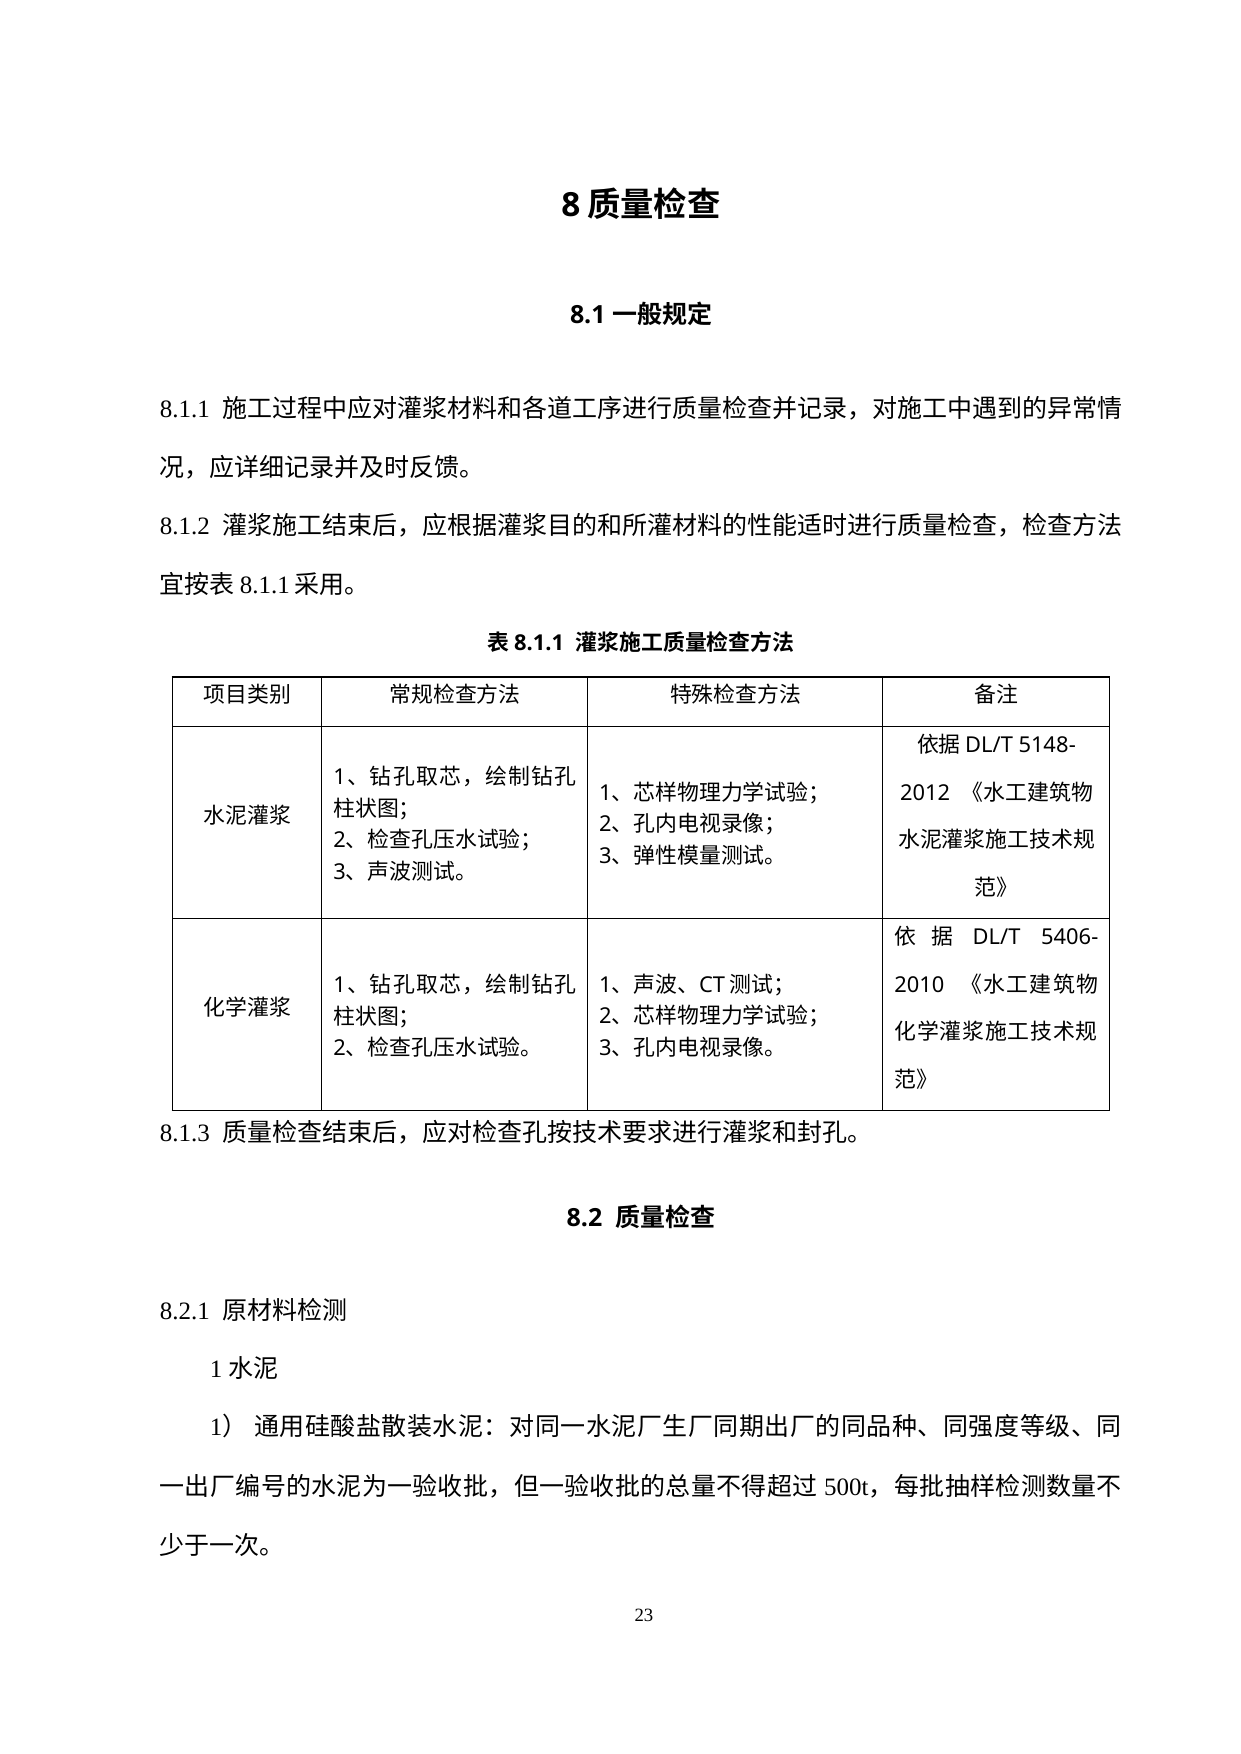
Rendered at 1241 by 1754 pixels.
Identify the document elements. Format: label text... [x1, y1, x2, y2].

text 8.1.1 施工过程中应对灌浆材料和各道工序进行质量检查并记录，对施工中遇到的异常情况，应详细记录并及时反馈。 [159, 386, 1122, 486]
table_cell 1、声波、CT测试； 2、芯样物理力学试验； 3、孔内电视录像。 [588, 919, 882, 1110]
text 8.1.2 灌浆施工结束后，应根据灌浆目的和所灌材料的性能适时进行质量检查，检查方法宜按表8.1.1采用。 [159, 504, 1122, 603]
text 表8.1.1 灌浆施工质量检查方法 [159, 621, 1122, 661]
text 1 水泥 [159, 1347, 1122, 1387]
text 8.2.1 原材料检测 [159, 1289, 1122, 1329]
subtitle 8.2 质量检查 [159, 1196, 1122, 1236]
subtitle 8.1 一般规定 [159, 293, 1122, 333]
table_cell 1、芯样物理力学试验； 2、孔内电视录像； 3、弹性模量测试。 [588, 727, 882, 918]
table_header 常规检查方法 [322, 678, 587, 726]
table_cell 1、钻孔取芯，绘制钻孔柱状图； 2、检查孔压水试验； 3、声波测试。 [322, 727, 587, 918]
table_cell 依据DL/T 5406-2010 《水工建筑物化学灌浆施工技术规范》 [883, 919, 1109, 1110]
text 1） 通用硅酸盐散装水泥：对同一水泥厂生厂同期出厂的同品种、同强度等级、同一出厂编号的水泥为一验收批，但一验收批的总量不得超过500t，每批抽样检测数量不少于一次。 [159, 1405, 1122, 1563]
table_cell 1、钻孔取芯，绘制钻孔柱状图； 2、检查孔压水试验。 [322, 919, 587, 1110]
subtitle 8质量检查 [159, 162, 1122, 242]
table_cell 化学灌浆 [173, 919, 321, 1110]
table_cell 依据DL/T 5148-2012 《水工建筑物水泥灌浆施工技术规范》 [883, 727, 1109, 918]
text 8.1.3 质量检查结束后，应对检查孔按技术要求进行灌浆和封孔。 [159, 1111, 1122, 1151]
table_header 项目类别 [173, 678, 321, 726]
table_header 备注 [883, 678, 1109, 726]
table_header 特殊检查方法 [588, 678, 882, 726]
table_cell 水泥灌浆 [173, 727, 321, 918]
